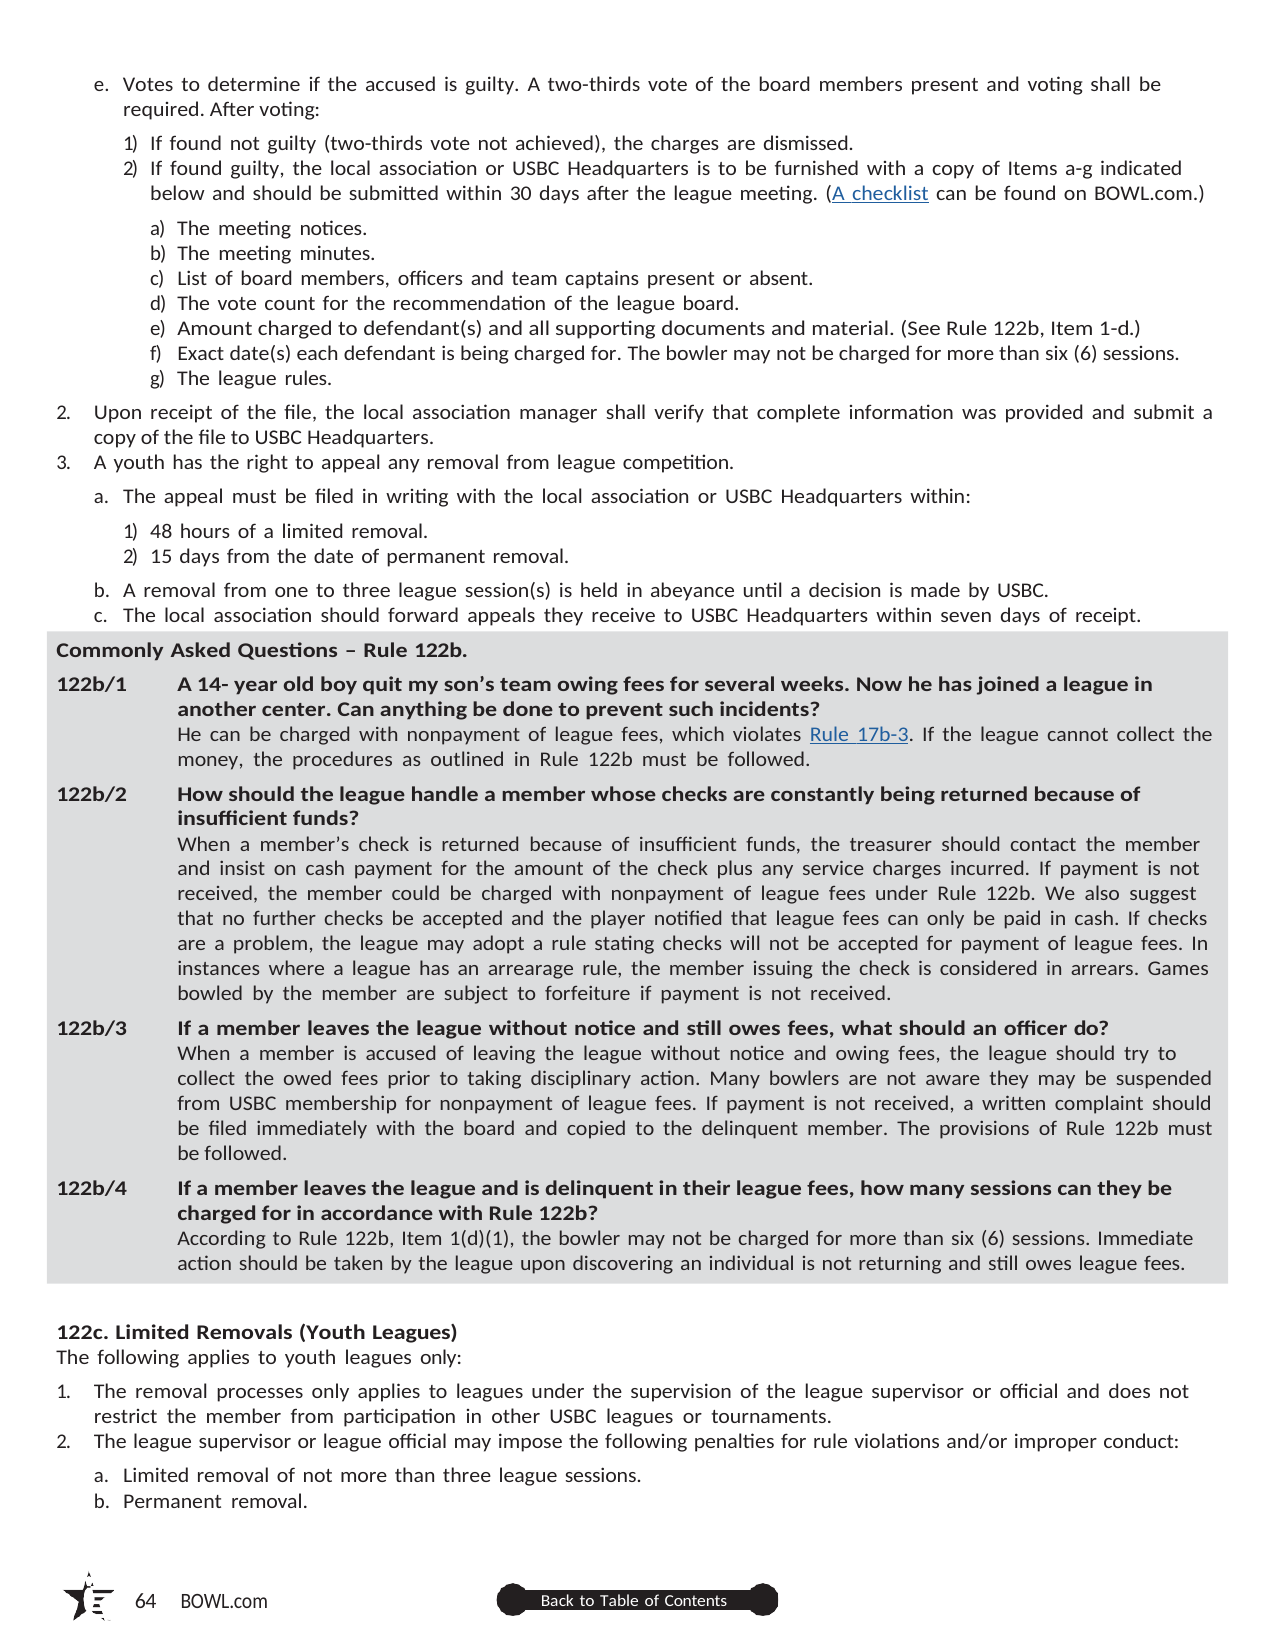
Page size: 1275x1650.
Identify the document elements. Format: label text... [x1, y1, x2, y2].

list The appeal must be filed in writing with the local association or USBC Headquarters within: [94, 484, 1256, 509]
list List of board members, officers and team captains present or absent. [150, 265, 1256, 290]
list The vote count for the recommendation of the league board. [150, 290, 1256, 315]
list A removal from one to three league session(s) is held in abeyance until a decision is made by USBC. [94, 577, 1256, 603]
list Upon receipt of the file, the local association manager shall verify that complete information was provided and submit a copy of the file to USBC Headquarters. [56, 400, 1218, 449]
list 48 hours of a limited removal. [123, 518, 1256, 543]
list A youth has the right to appeal any removal from league competition. [56, 449, 1256, 475]
subtitle 122b/4 If a member leaves the league and is delinquent in their league fees, how many sessions can they be charged for in accordance with Rule 122b? [56, 1176, 1185, 1225]
list The league supervisor or league official may impose the following penalties for rule violations and/or improper conduct: [56, 1429, 1256, 1454]
list The league rules. [150, 365, 1256, 390]
list Limited removal of not more than three league sessions. [94, 1463, 1256, 1488]
text When a member is accused of leaving the league without notice and owing fees, the league should try to collect the owed fees prior to taking disciplinary action. Many bowlers are not aware they may be suspended from USBC membership for nonpayment of league fees. If payment is not received, a written complaint should be filed immediately with the board and copied to the delinquent member. The provisions of Rule 122b must be followed. [177, 1041, 1219, 1166]
list 15 days from the date of permanent removal. [123, 543, 1256, 568]
subtitle Commonly Asked Questions – Rule 122b. [56, 637, 1256, 662]
list The meeting notices. [150, 215, 1256, 240]
text The following applies to youth leagues only: [56, 1344, 1256, 1369]
list Permanent removal. [94, 1488, 1256, 1513]
list The meeting minutes. [150, 240, 1256, 265]
text According to Rule 122b, Item 1(d)(1), the bowler may not be charged for more than six (6) sessions. Immediate action should be taken by the league upon discovering an individual is not returning and still owes league fees. [177, 1226, 1215, 1276]
list Amount charged to defendant(s) and all supporting documents and material. (See Rule 122b, Item 1-d.) [150, 315, 1256, 340]
list Exact date(s) each defendant is being charged for. The bowler may not be charged for more than six (6) sessions. [150, 340, 1256, 365]
text When a member’s check is returned because of insufficient funds, the treasurer should contact the member and insist on cash payment for the amount of the check plus any service charges incurred. If payment is not received, the member could be charged with nonpayment of league fees under Rule 122b. We also suggest that no further checks be accepted and the player notified that league fees can only be paid in cash. If checks are a problem, the league may adopt a rule stating checks will not be accepted for payment of league fees. In instances where a league has an arrearage rule, the member issuing the check is considered in arrears. Games bowled by the member are subject to forfeiture if payment is not received. [177, 831, 1215, 1006]
picture [496, 1583, 529, 1616]
picture [746, 1583, 779, 1616]
text 122b/1 A 14- year old boy quit my son’s team owing fees for several weeks. Now he has joined a league in another center. Can anything be done to prevent such incidents? [56, 672, 1177, 721]
list The local association should forward appeals they receive to USBC Headquarters within seven days of receipt. [94, 603, 1256, 628]
list The removal processes only applies to leagues under the supervision of the league supervisor or official and does not restrict the member from participation in other USBC leagues or tournaments. [56, 1379, 1194, 1429]
picture [62, 1570, 114, 1621]
subtitle 122b/2 How should the league handle a member whose checks are constantly being returned because of insufficient funds? [56, 781, 1167, 831]
subtitle 122b/3 If a member leaves the league without notice and still owes fees, what should an officer do? [56, 1016, 1256, 1041]
list If found guilty, the local association or USBC Headquarters is to be furnished with a copy of Items a-g indicated below and should be submitted within 30 days after the league meeting. (A checklist can be found on BOWL.com.) [123, 156, 1210, 206]
subtitle 122c. Limited Removals (Youth Leagues) [56, 1319, 1256, 1344]
text He can be charged with nonpayment of league fees, which violates Rule 17b-3. If the league cannot collect the money, the procedures as outlined in Rule 122b must be followed. [177, 722, 1256, 771]
list Votes to determine if the accused is guilty. A two-thirds vote of the board members present and voting shall be required. After voting: [94, 71, 1164, 121]
list If found not guilty (two-thirds vote not achieved), the charges are dismissed. [123, 131, 1256, 156]
